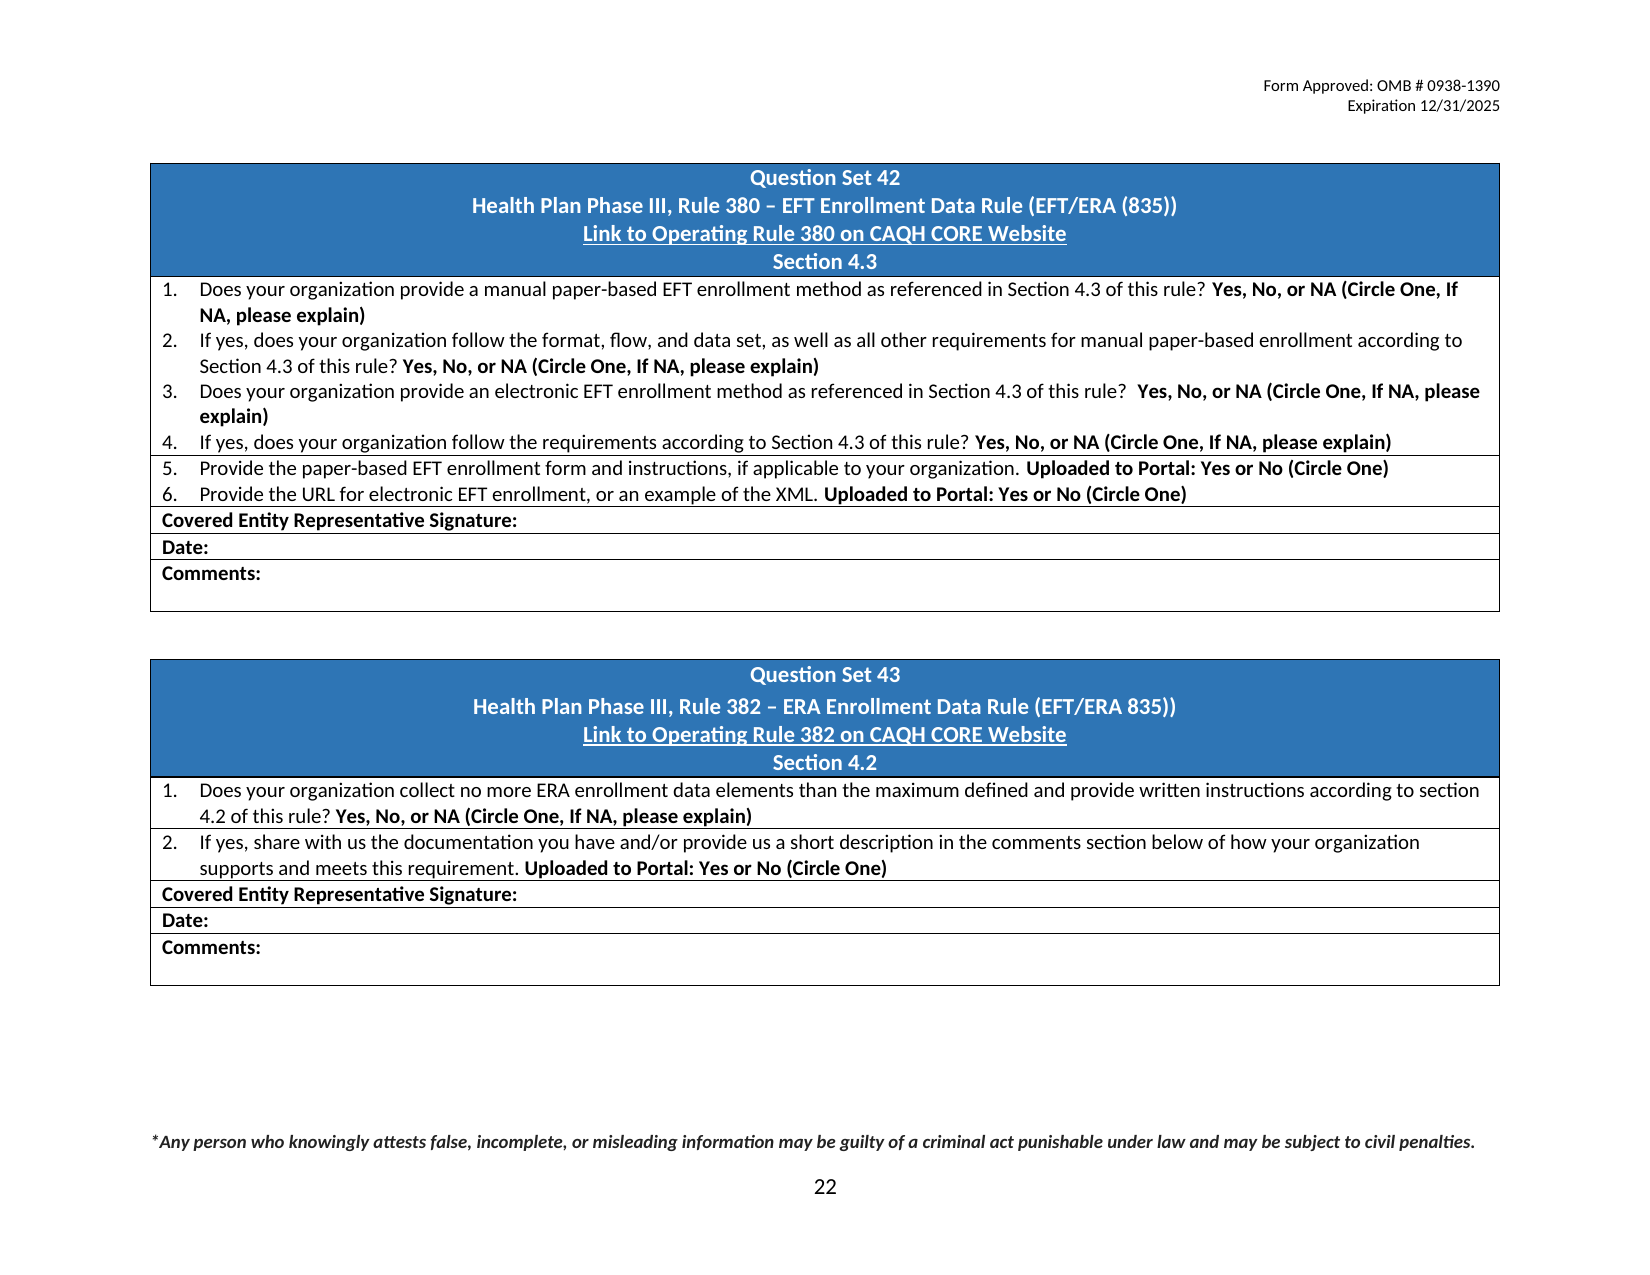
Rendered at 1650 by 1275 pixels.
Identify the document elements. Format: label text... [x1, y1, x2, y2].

table_cell Does your organization provide a manual paper-based EFT enrollment method as referenced in Section 4.3 of this rule? Yes, No, or NA (Circle One, If NA, please explain) If yes, does your organization follow the format, flow, and data set, as well as all other requirements for manual paper-based enrollment according to Section 4.3 of this rule? Yes, No, or NA (Circle One, If NA, please explain) Does your organization provide an electronic EFT enrollment method as referenced in Section 4.3 of this rule? Yes, No, or NA (Circle One, If NA, please explain) If yes, does your organization follow the requirements according to Section 4.3 of this rule? Yes, No, or NA (Circle One, If NA, please explain) [151, 277, 1499, 454]
table_cell Comments: [151, 560, 1499, 611]
table_header Question Set 43 Health Plan Phase III, Rule 382 – ERA Enrollment Data Rule (EFT/ERA 835)) Link to Operating Rule 382 on CAQH CORE Website Section 4.2 [151, 660, 1499, 776]
table_cell Date: [151, 908, 1499, 933]
table_cell Date: [151, 534, 1499, 559]
table_cell If yes, share with us the documentation you have and/or provide us a short description in the comments section below of how your organization supports and meets this requirement. Uploaded to Portal: Yes or No (Circle One) [151, 829, 1499, 880]
table_cell Covered Entity Representative Signature: [151, 507, 1499, 533]
table_cell Provide the paper-based EFT enrollment form and instructions, if applicable to your organization. Uploaded to Portal: Yes or No (Circle One) Provide the URL for electronic EFT enrollment, or an example of the XML. Uploaded to Portal: Yes or No (Circle One) [151, 456, 1499, 506]
table_cell Does your organization collect no more ERA enrollment data elements than the maximum defined and provide written instructions according to section 4.2 of this rule? Yes, No, or NA (Circle One, If NA, please explain) [151, 778, 1499, 828]
table_cell Comments: [151, 934, 1499, 985]
table_cell Covered Entity Representative Signature: [151, 881, 1499, 907]
table_header Question Set 42 Health Plan Phase III, Rule 380 – EFT Enrollment Data Rule (EFT/ERA (835)) Link to Operating Rule 380 on CAQH CORE Website Section 4.3 [151, 164, 1499, 276]
